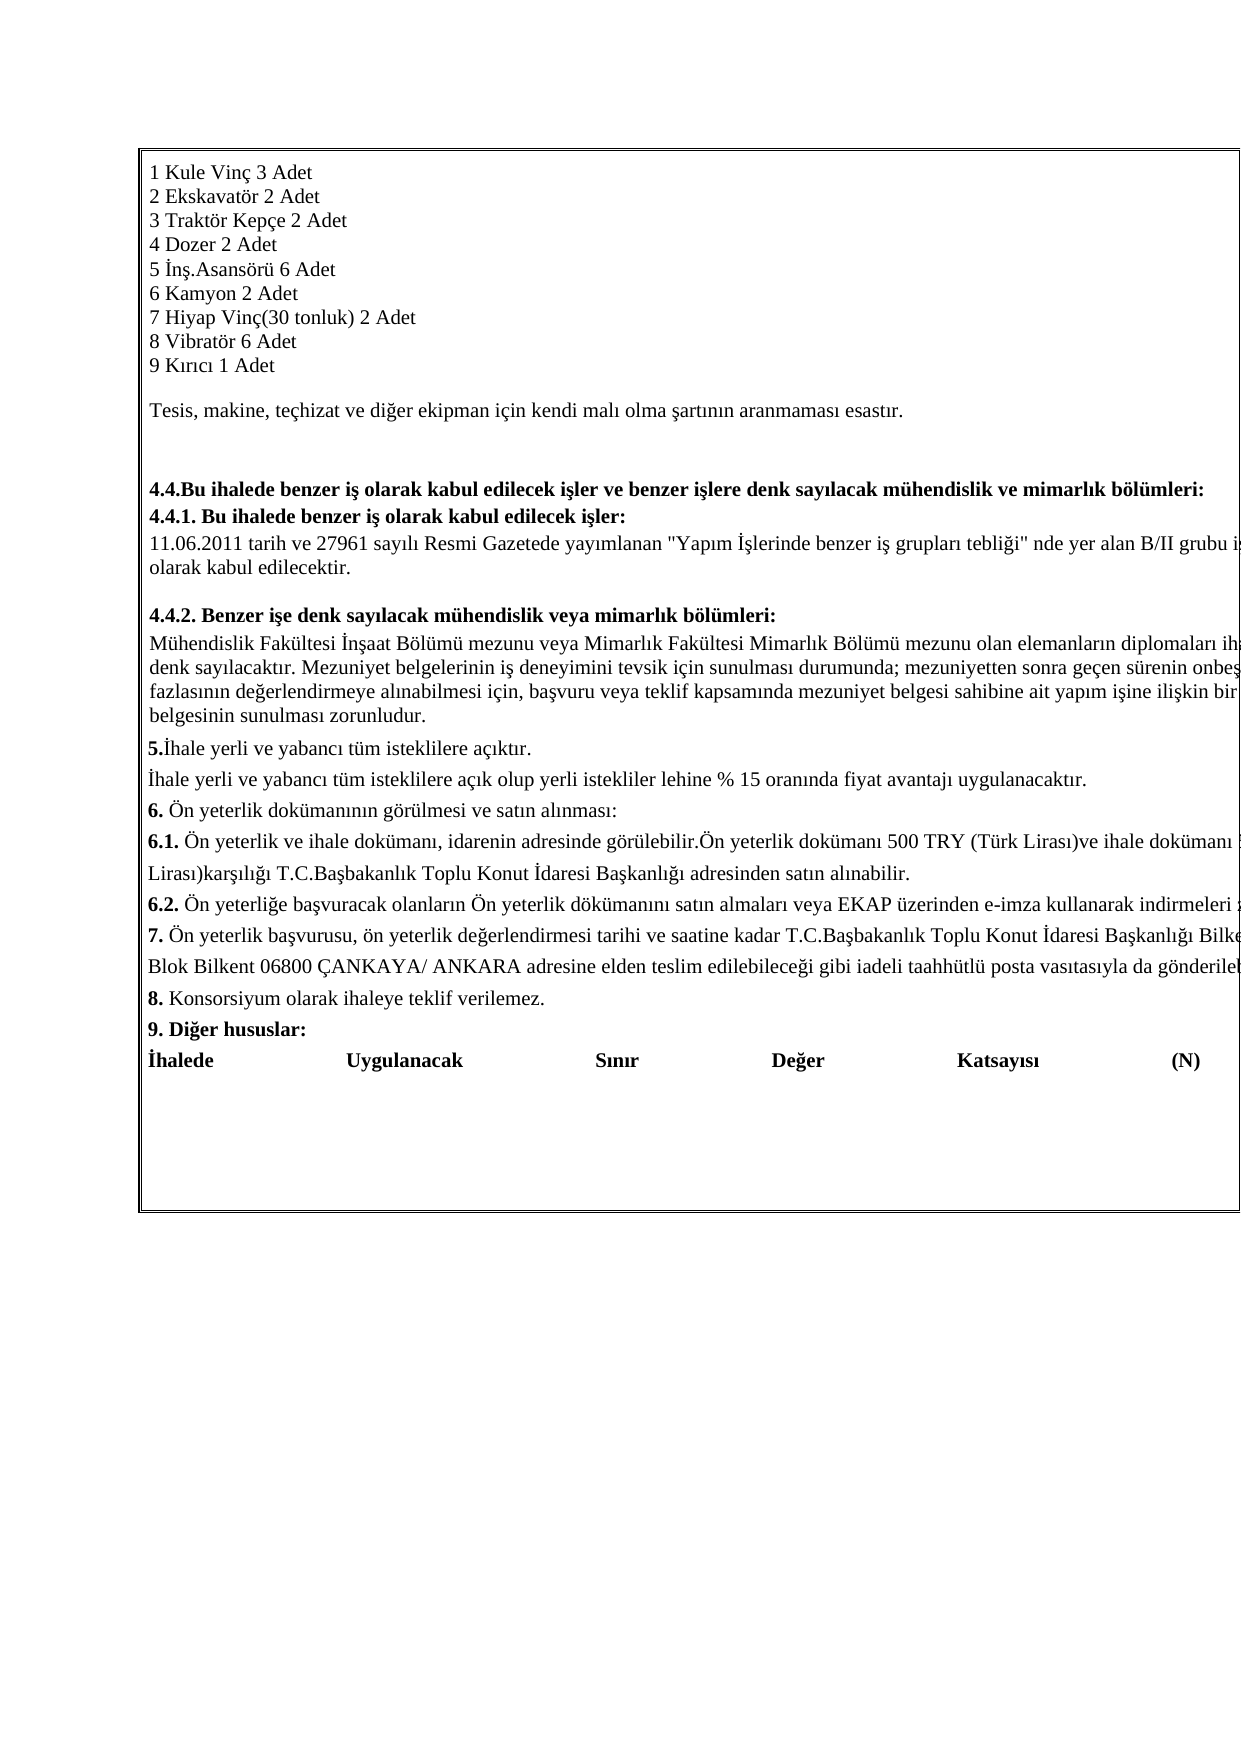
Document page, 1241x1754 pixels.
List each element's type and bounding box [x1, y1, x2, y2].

table_header [142, 151, 1239, 1210]
